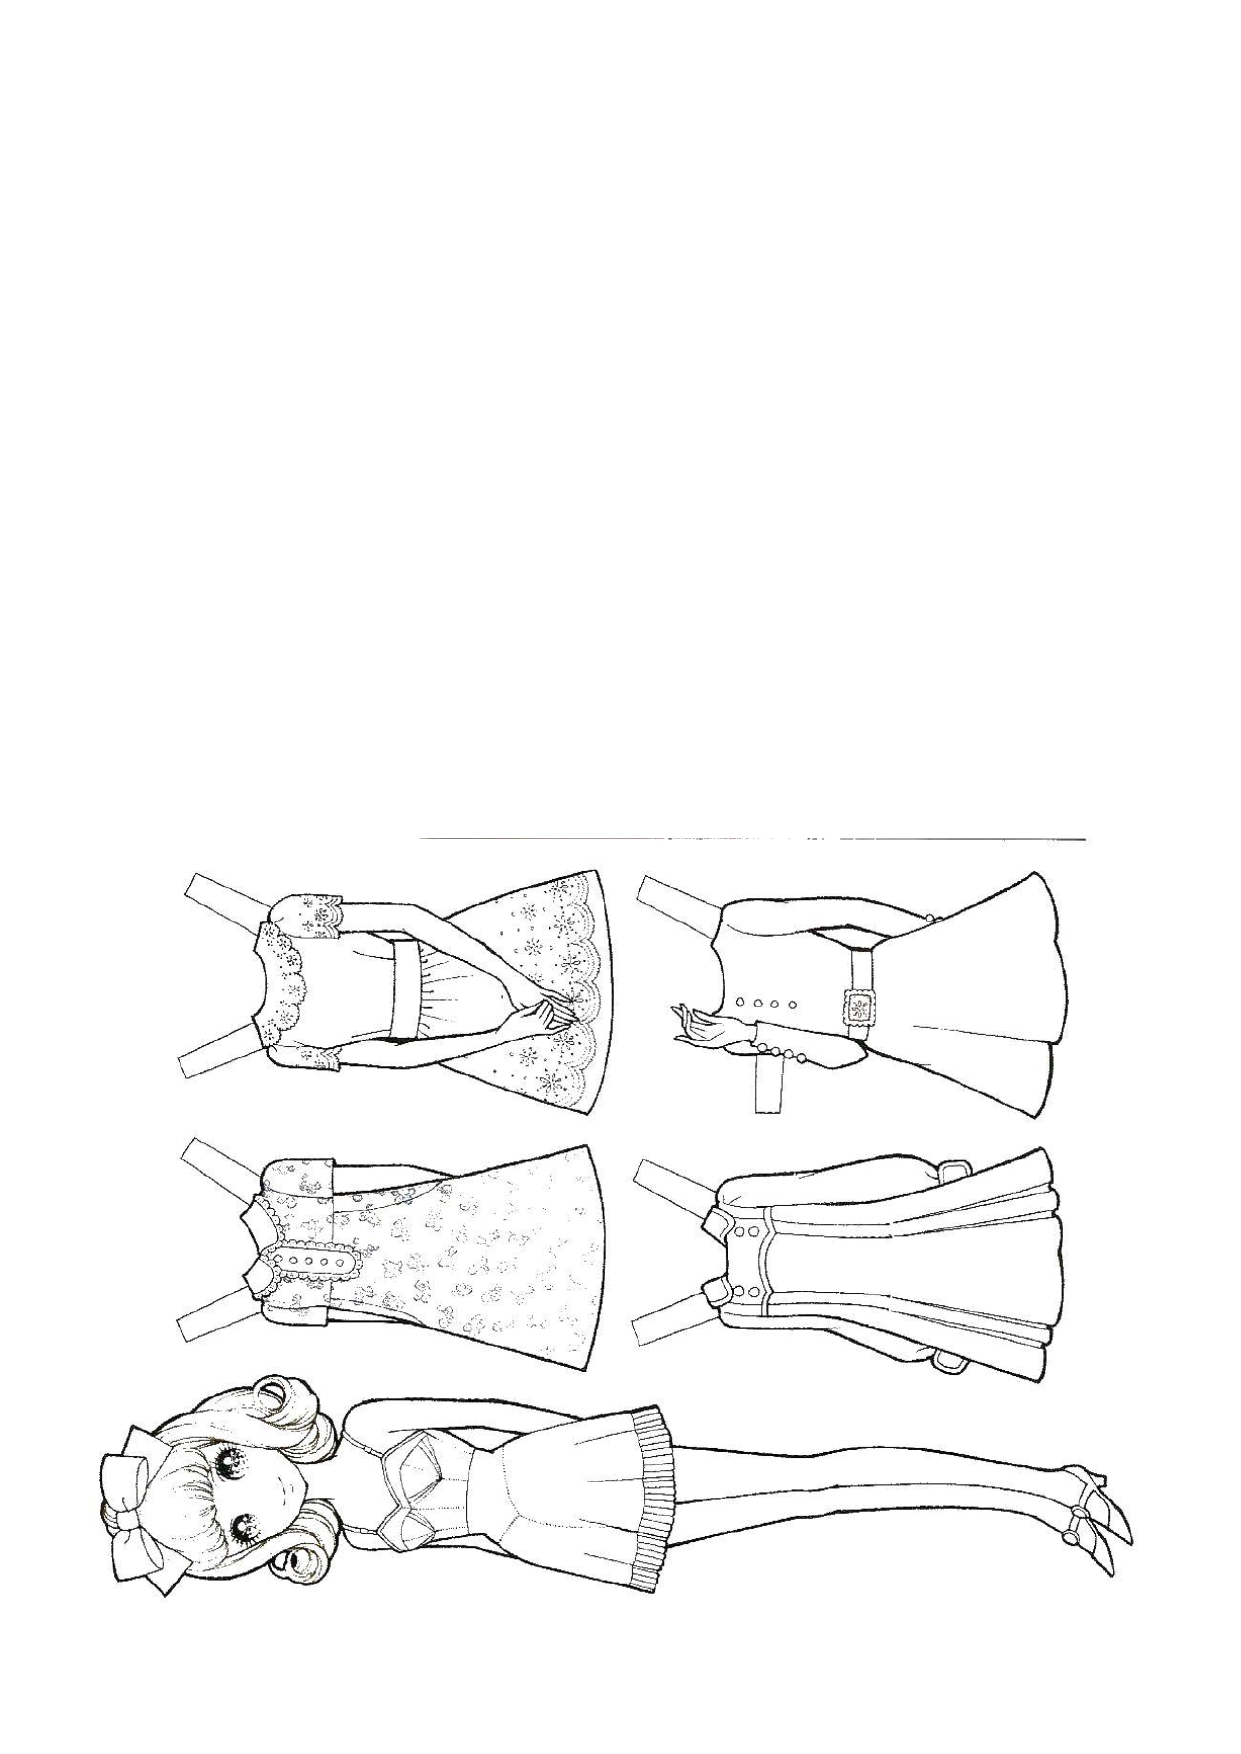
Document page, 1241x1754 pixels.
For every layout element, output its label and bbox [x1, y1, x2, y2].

picture [47, 838, 1164, 1634]
